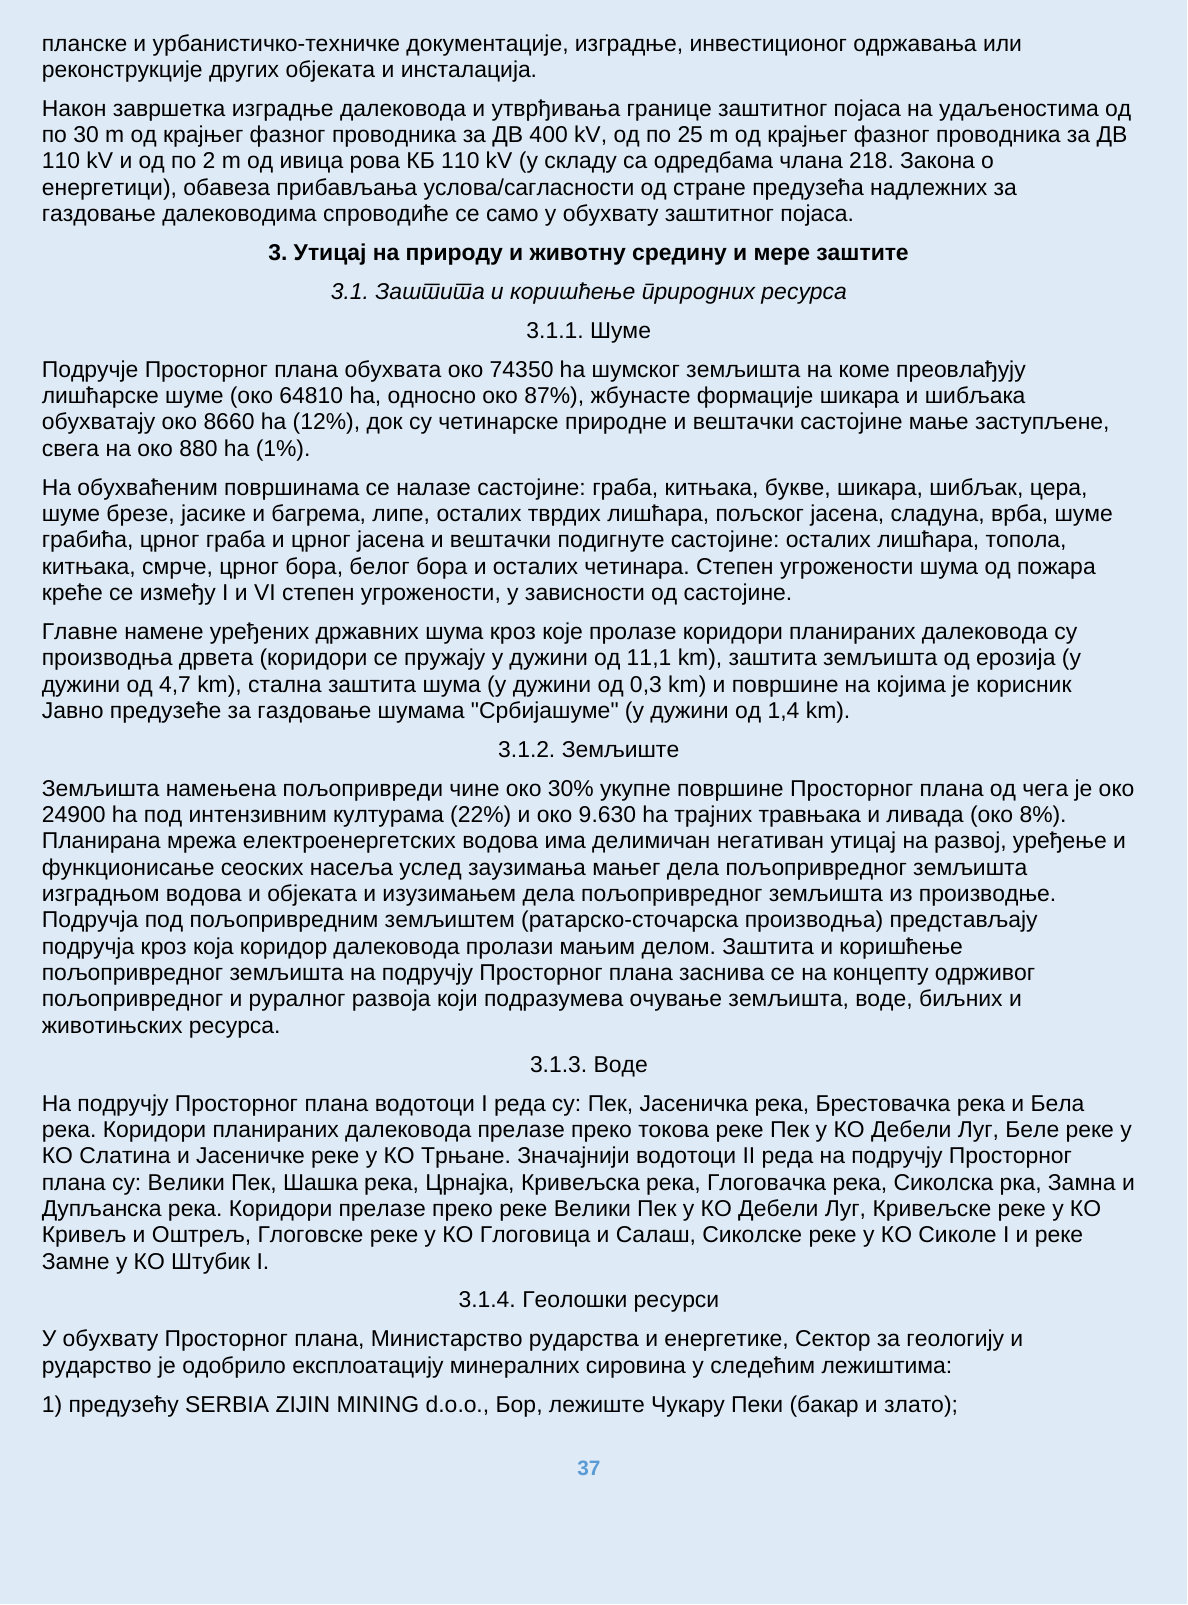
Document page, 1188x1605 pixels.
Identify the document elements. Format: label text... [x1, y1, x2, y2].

text 3.1.2. Земљиште [42, 736, 1135, 762]
text 3.1.4. Геолошки ресурси [42, 1286, 1135, 1313]
text Главне намене уређених државних шума кроз које пролазе коридори планираних далековода су производња дрвета (коридори се пружају у дужини од 11,1 km), заштита земљишта од ерозија (у дужини од 4,7 km), стална заштита шума (у дужини од 0,3 km) и површине на којима је корисник Јавно предузеће за газдовање шумама "Србијашуме" (у дужини од 1,4 km). [42, 618, 1135, 723]
text На подручју Просторног плана водотоци I реда су: Пек, Јасеничка река, Брестовачка река и Бела река. Коридори планираних далековода прелазе преко токова реке Пек у КО Дебели Луг, Беле реке у КО Слатина и Јасеничке реке у КО Трњане. Значајнији водотоци II реда на подручју Просторног плана су: Велики Пек, Шашка река, Црнајка, Кривељска река, Глоговачка река, Сиколска рка, Замна и Дупљанска река. Коридори прелазе преко реке Велики Пек у КО Дебели Луг, Кривељске реке у КО Кривељ и Оштрељ, Глоговске реке у КО Глоговица и Салаш, Сиколске реке у КО Сиколе I и реке Замне у КО Штубик I. [42, 1089, 1135, 1274]
text 3.1.1. Шуме [42, 317, 1135, 343]
text Подручје Просторног плана обухвата око 74350 ha шумског земљишта на коме преовлађују лишћарске шуме (око 64810 ha, односно око 87%), жбунасте формације шикара и шибљака обухватају око 8660 ha (12%), док су четинарске природне и вештачки састојине мање заступљене, свега на око 880 ha (1%). [42, 356, 1135, 461]
text 1) предузећу SERBIA ZIJIN MINING d.o.o., Бор, лежиште Чукару Пеки (бакар и злато); [42, 1391, 1135, 1417]
text На обухваћеним површинама се налазе састојине: граба, китњака, букве, шикара, шибљак, цера, шуме брезе, јасике и багрема, липе, осталих тврдих лишћара, пољског јасена, сладуна, врба, шуме грабића, црног граба и црног јасена и вештачки подигнуте састојине: осталих лишћара, топола, китњака, смрче, црног бора, белог бора и осталих четинара. Степен угрожености шума од пожара креће се између I и VI степен угрожености, у зависности од састојине. [42, 473, 1135, 605]
text 3. Утицај на природу и животну средину и мере заштите [42, 239, 1135, 265]
text 3.1.3. Воде [42, 1051, 1135, 1077]
text 3.1. Заштита и коришћење природних ресурса [42, 278, 1135, 304]
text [42, 29, 1135, 82]
text Земљишта намењена пољопривреди чине око 30% укупне површине Просторног плана од чега је око 24900 ha под интензивним културама (22%) и око 9.630 ha трајних травњака и ливада (око 8%). Планирана мрежа електроенергетских водова има делимичан негативан утицај на развој, уређење и функционисање сеоских насеља услед заузимања мањег дела пољопривредног земљишта изградњом водова и објеката и изузимањем дела пољопривредног земљишта из производње. Подручја под пољопривредним земљиштем (ратарско-сточарска производња) представљају подручја кроз која коридор далековода пролази мањим делом. Заштита и коришћење пољопривредног земљишта на подручју Просторног плана заснива се на концепту одрживог пољопривредног и руралног развоја који подразумева очување земљишта, воде, биљних и животињских ресурса. [42, 774, 1135, 1038]
text Након завршетка изградње далековода и утврђивања границе заштитног појаса на удаљеностима од по 30 m од крајњег фазног проводника за ДВ 400 kV, од по 25 m од крајњег фазног проводника за ДВ 110 kV и од по 2 m од ивицa рова КБ 110 kV (у складу са одредбама члана 218. Закона о енергетици), обавеза прибављања услова/сагласности од стране предузећа надлежних за газдовање далеководима спроводиће се само у обухвату заштитног појаса. [42, 95, 1135, 227]
text У обухвату Просторног плана, Министарство рударства и енергетике, Сектор за геологију и рударство је одобрило експлоатацију минералних сировина у следећим лежиштима: [42, 1325, 1135, 1378]
